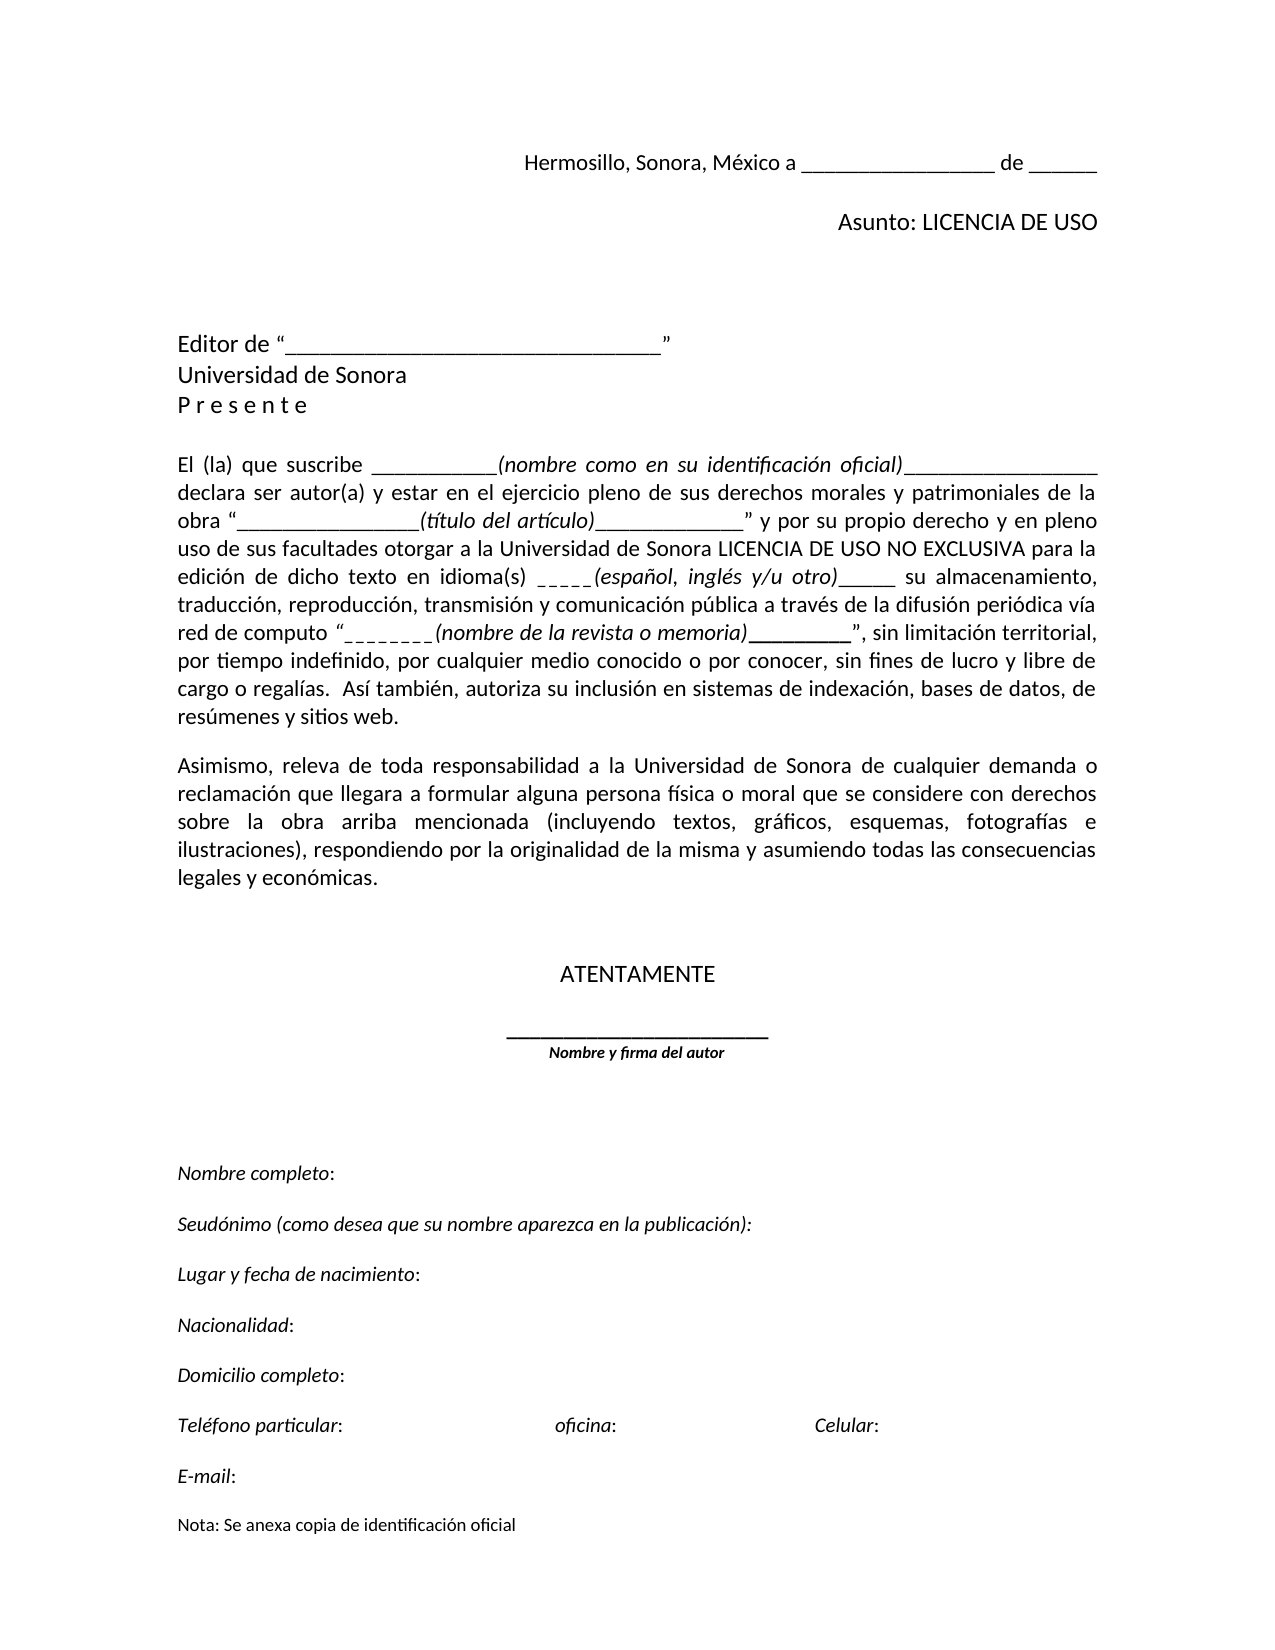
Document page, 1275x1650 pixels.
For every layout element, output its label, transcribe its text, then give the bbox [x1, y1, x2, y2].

text Editor de “_________________________________” [177, 328, 1098, 359]
text Domicilio completo: [177, 1362, 1098, 1388]
text El (la) que suscribe ___________(nombre como en su identificación oficial)_________________ declara ser autor(a) y estar en el ejercicio pleno de sus derechos morales y patrimoniales de la obra “________________(título del artículo)_____________” y por su propio derecho y en pleno uso de sus facultades otorgar a la Universidad de Sonora LICENCIA DE USO NO EXCLUSIVA para la edición de dicho texto en idioma(s) _____(español, inglés y/u otro)_____ su almacenamiento, traducción, reproducción, transmisión y comunicación pública a través de la difusión periódica vía red de computo “________(nombre de la revista o memoria)_________”, sin limitación territorial, por tiempo indefinido, por cualquier medio conocido o por conocer, sin fines de lucro y libre de cargo o regalías. Así también, autoriza su inclusión en sistemas de indexación, bases de datos, de resúmenes y sitios web. [177, 450, 1098, 731]
text ATENTAMENTE [177, 958, 1098, 989]
text Hermosillo, Sonora, México a _________________ de ______ [177, 148, 1098, 176]
text _______________________ [177, 1014, 1098, 1042]
text Nota: Se anexa copia de identificación oficial [177, 1513, 1098, 1536]
text P r e s e n t e [177, 389, 1098, 420]
text E-mail: [177, 1463, 1098, 1488]
text Asunto: LICENCIA DE USO [177, 206, 1098, 237]
text Seudónimo (como desea que su nombre aparezca en la publicación): [177, 1211, 1098, 1236]
text Nombre y firma del autor [177, 1042, 1098, 1092]
text Asimismo, releva de toda responsabilidad a la Universidad de Sonora de cualquier demanda o reclamación que llegara a formular alguna persona física o moral que se considere con derechos sobre la obra arriba mencionada (incluyendo textos, gráficos, esquemas, fotografías e ilustraciones), respondiendo por la originalidad de la misma y asumiendo todas las consecuencias legales y económicas. [177, 751, 1098, 891]
text Teléfono particular: oficina: Celular: [177, 1413, 1098, 1438]
text Lugar y fecha de nacimiento: [177, 1261, 1098, 1287]
text Nacionalidad: [177, 1312, 1098, 1337]
text Nombre completo: [177, 1161, 1098, 1186]
text Universidad de Sonora [177, 359, 1098, 389]
